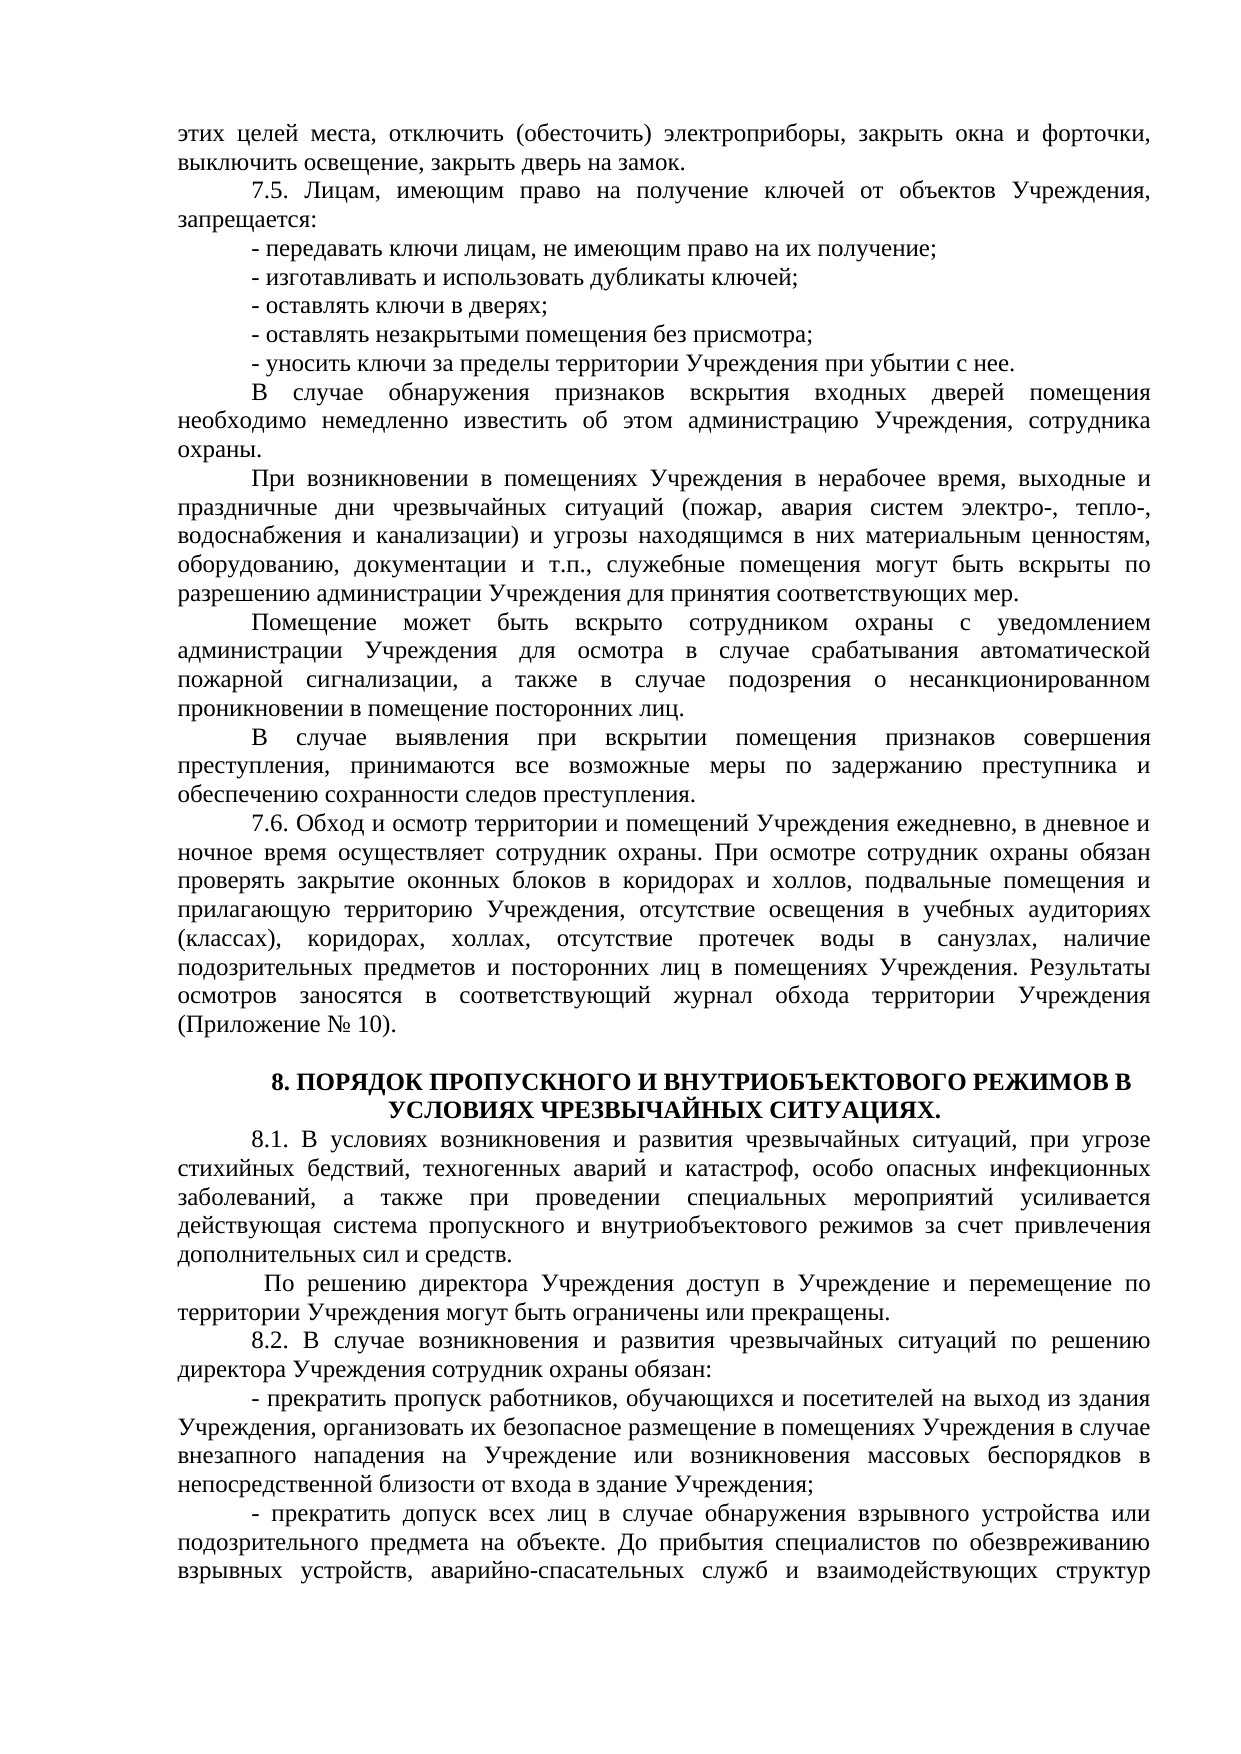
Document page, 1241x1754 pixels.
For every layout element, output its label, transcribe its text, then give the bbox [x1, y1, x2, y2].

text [177, 118, 1152, 176]
text 8.2. В случае возникновения и развития чрезвычайных ситуаций по решению директора Учреждения сотрудник охраны обязан: [177, 1326, 1152, 1383]
text По решению директора Учреждения доступ в Учреждение и перемещение по территории Учреждения могут быть ограничены или прекращены. [177, 1268, 1152, 1326]
text 7.5. Лицам, имеющим право на получение ключей от объектов Учреждения, запрещается: [177, 176, 1152, 233]
text Помещение может быть вскрыто сотрудником охраны с уведомлением администрации Учреждения для осмотра в случае срабатывания автоматической пожарной сигнализации, а также в случае подозрения о несанкционированном проникновении в помещение посторонних лиц. [177, 607, 1152, 722]
text - передавать ключи лицам, не имеющим право на их получение; [177, 233, 1152, 262]
text В случае обнаружения признаков вскрытия входных дверей помещения необходимо немедленно известить об этом администрацию Учреждения, сотрудника охраны. [177, 377, 1152, 463]
text - оставлять ключи в дверях; [177, 291, 1152, 319]
text В случае выявления при вскрытии помещения признаков совершения преступления, принимаются все возможные меры по задержанию преступника и обеспечению сохранности следов преступления. [177, 722, 1152, 808]
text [177, 1498, 1152, 1584]
text - прекратить пропуск работников, обучающихся и посетителей на выход из здания Учреждения, организовать их безопасное размещение в помещениях Учреждения в случае внезапного нападения на Учреждение или возникновения массовых беспорядков в непосредственной близости от входа в здание Учреждения; [177, 1383, 1152, 1498]
text 7.6. Обход и осмотр территории и помещений Учреждения ежедневно, в дневное и ночное время осуществляет сотрудник охраны. При осмотре сотрудник охраны обязан проверять закрытие оконных блоков в коридорах и холлов, подвальные помещения и прилагающую территорию Учреждения, отсутствие освещения в учебных аудиториях (классах), коридорах, холлах, отсутствие протечек воды в санузлах, наличие подозрительных предметов и посторонних лиц в помещениях Учреждения. Результаты осмотров заносятся в соответствующий журнал обхода территории Учреждения (Приложение № 10). [177, 808, 1152, 1038]
text 8.1. В условиях возникновения и развития чрезвычайных ситуаций, при угрозе стихийных бедствий, техногенных аварий и катастроф, особо опасных инфекционных заболеваний, а также при проведении специальных мероприятий усиливается действующая система пропускного и внутриобъектового режимов за счет привлечения дополнительных сил и средств. [177, 1124, 1152, 1268]
text - оставлять незакрытыми помещения без присмотра; [177, 319, 1152, 348]
text - уносить ключи за пределы территории Учреждения при убытии с нее. [177, 348, 1152, 377]
text При возникновении в помещениях Учреждения в нерабочее время, выходные и праздничные дни чрезвычайных ситуаций (пожар, авария систем электро-, тепло-, водоснабжения и канализации) и угрозы находящимся в них материальным ценностям, оборудованию, документации и т.п., служебные помещения могут быть вскрыты по разрешению администрации Учреждения для принятия соответствующих мер. [177, 463, 1152, 607]
text - изготавливать и использовать дубликаты ключей; [177, 262, 1152, 291]
text 8. Порядок пропускного и внутриобъектового режимов в условиях чрезвычайных ситуациях. [177, 1067, 1152, 1124]
